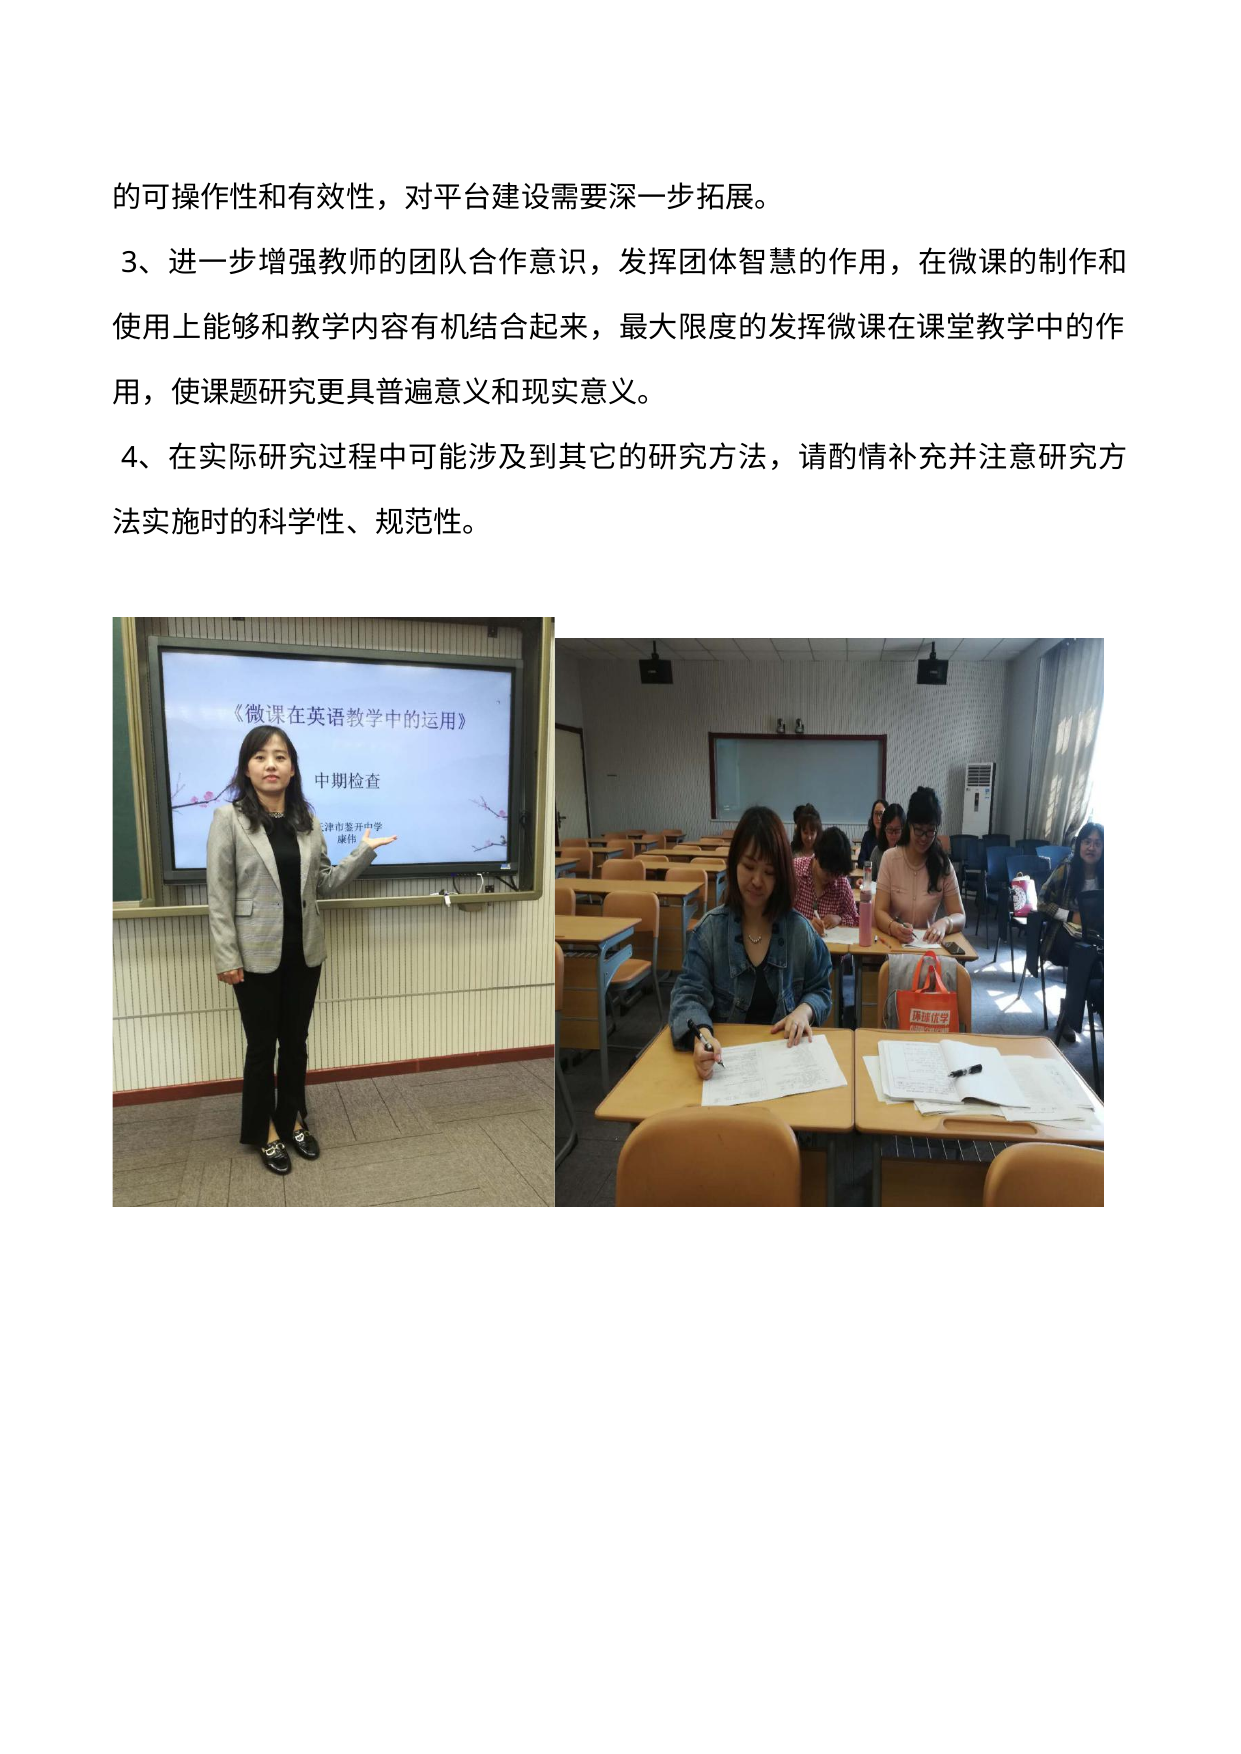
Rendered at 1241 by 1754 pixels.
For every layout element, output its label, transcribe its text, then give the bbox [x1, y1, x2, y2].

picture [112, 617, 1104, 1207]
text 4、在实际研究过程中可能涉及到其它的研究方法，请酌情补充并注意研究方法实施时的科学性、规范性。 [112, 422, 1128, 552]
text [112, 162, 1128, 227]
text 3、进一步增强教师的团队合作意识，发挥团体智慧的作用，在微课的制作和使用上能够和教学内容有机结合起来，最大限度的发挥微课在课堂教学中的作用，使课题研究更具普遍意义和现实意义。 [112, 227, 1128, 422]
